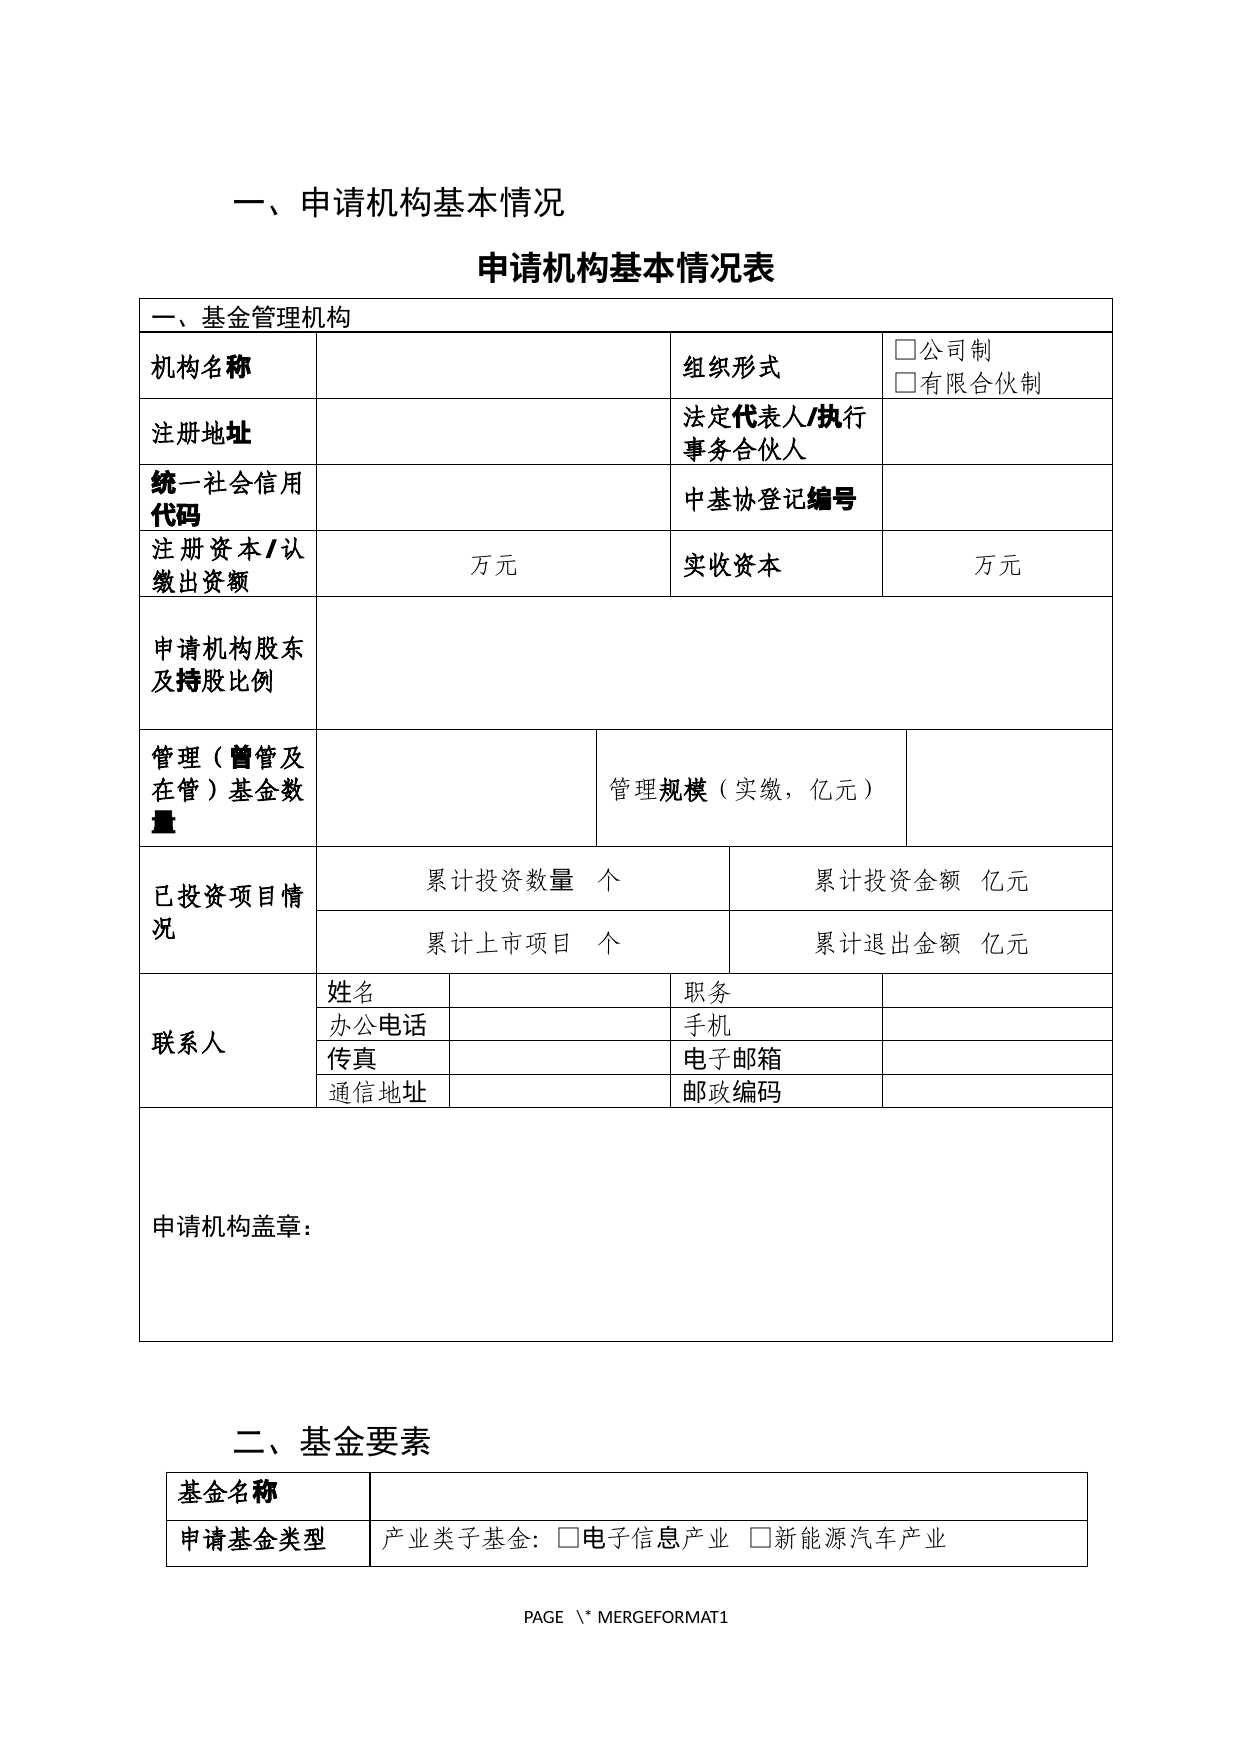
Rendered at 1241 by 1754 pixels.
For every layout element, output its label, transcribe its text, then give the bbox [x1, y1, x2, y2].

table_cell [450, 1075, 670, 1107]
table_cell 注册地址 [140, 399, 316, 463]
table_cell 手机 [671, 1008, 882, 1040]
table_cell [883, 974, 1112, 1007]
table_header 基金名称 [167, 1473, 369, 1519]
table_cell [883, 1075, 1112, 1107]
table_cell 传真 [317, 1041, 449, 1074]
table_cell [907, 730, 1112, 846]
table_cell [450, 1041, 670, 1074]
table_cell 机构名称 [140, 333, 316, 397]
table_cell 累计退出金额 亿元 [730, 911, 1112, 973]
table_cell [317, 597, 1112, 729]
table_cell [317, 333, 670, 397]
table_cell 累计投资数量 个 [317, 847, 729, 910]
table_cell [317, 730, 596, 846]
table_cell 通信地址 [317, 1075, 449, 1107]
table_cell 电子邮箱 [671, 1041, 882, 1074]
table_cell 联系人 [140, 974, 316, 1107]
table_cell [883, 465, 1112, 529]
table_cell [883, 399, 1112, 463]
text 一、申请机构基本情况 [165, 168, 1087, 233]
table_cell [371, 1521, 1087, 1566]
table_cell 万元 [317, 531, 670, 596]
table_header [371, 1473, 1087, 1519]
table_cell 邮政编码 [671, 1075, 882, 1107]
table_cell [883, 1008, 1112, 1040]
table_cell 统一社会信用代码 [140, 465, 316, 529]
table_cell [317, 399, 670, 463]
table_cell □公司制 □有限合伙制 [883, 333, 1112, 397]
table_cell 累计投资金额 亿元 [730, 847, 1112, 910]
table_cell 职务 [671, 974, 882, 1007]
table_cell [450, 974, 670, 1007]
table_cell 万元 [883, 531, 1112, 596]
table_cell 申请基金类型 [167, 1521, 369, 1566]
table_cell 中基协登记编号 [671, 465, 882, 529]
table_header 一、基金管理机构 [140, 299, 1112, 331]
table_cell 实收资本 [671, 531, 882, 596]
table_cell 办公电话 [317, 1008, 449, 1040]
table_cell 组织形式 [671, 333, 882, 397]
table_cell 管理（曾管及在管）基金数量 [140, 730, 316, 846]
table_cell [317, 465, 670, 529]
table_cell [883, 1041, 1112, 1074]
table_cell 申请机构盖章： [140, 1108, 1112, 1341]
table_cell 累计上市项目 个 [317, 911, 729, 973]
text 二、基金要素 [165, 1407, 1087, 1472]
table_cell 管理规模（实缴，亿元） [597, 730, 906, 846]
text 申请机构基本情况表 [165, 233, 1087, 298]
table_cell 已投资项目情况 [140, 847, 316, 973]
table_cell 申请机构股东及持股比例 [140, 597, 316, 729]
table_cell 注册资本/认缴出资额 [140, 531, 316, 596]
table_cell 姓名 [317, 974, 449, 1007]
table_cell [450, 1008, 670, 1040]
table_cell 法定代表人/执行事务合伙人 [671, 399, 882, 463]
